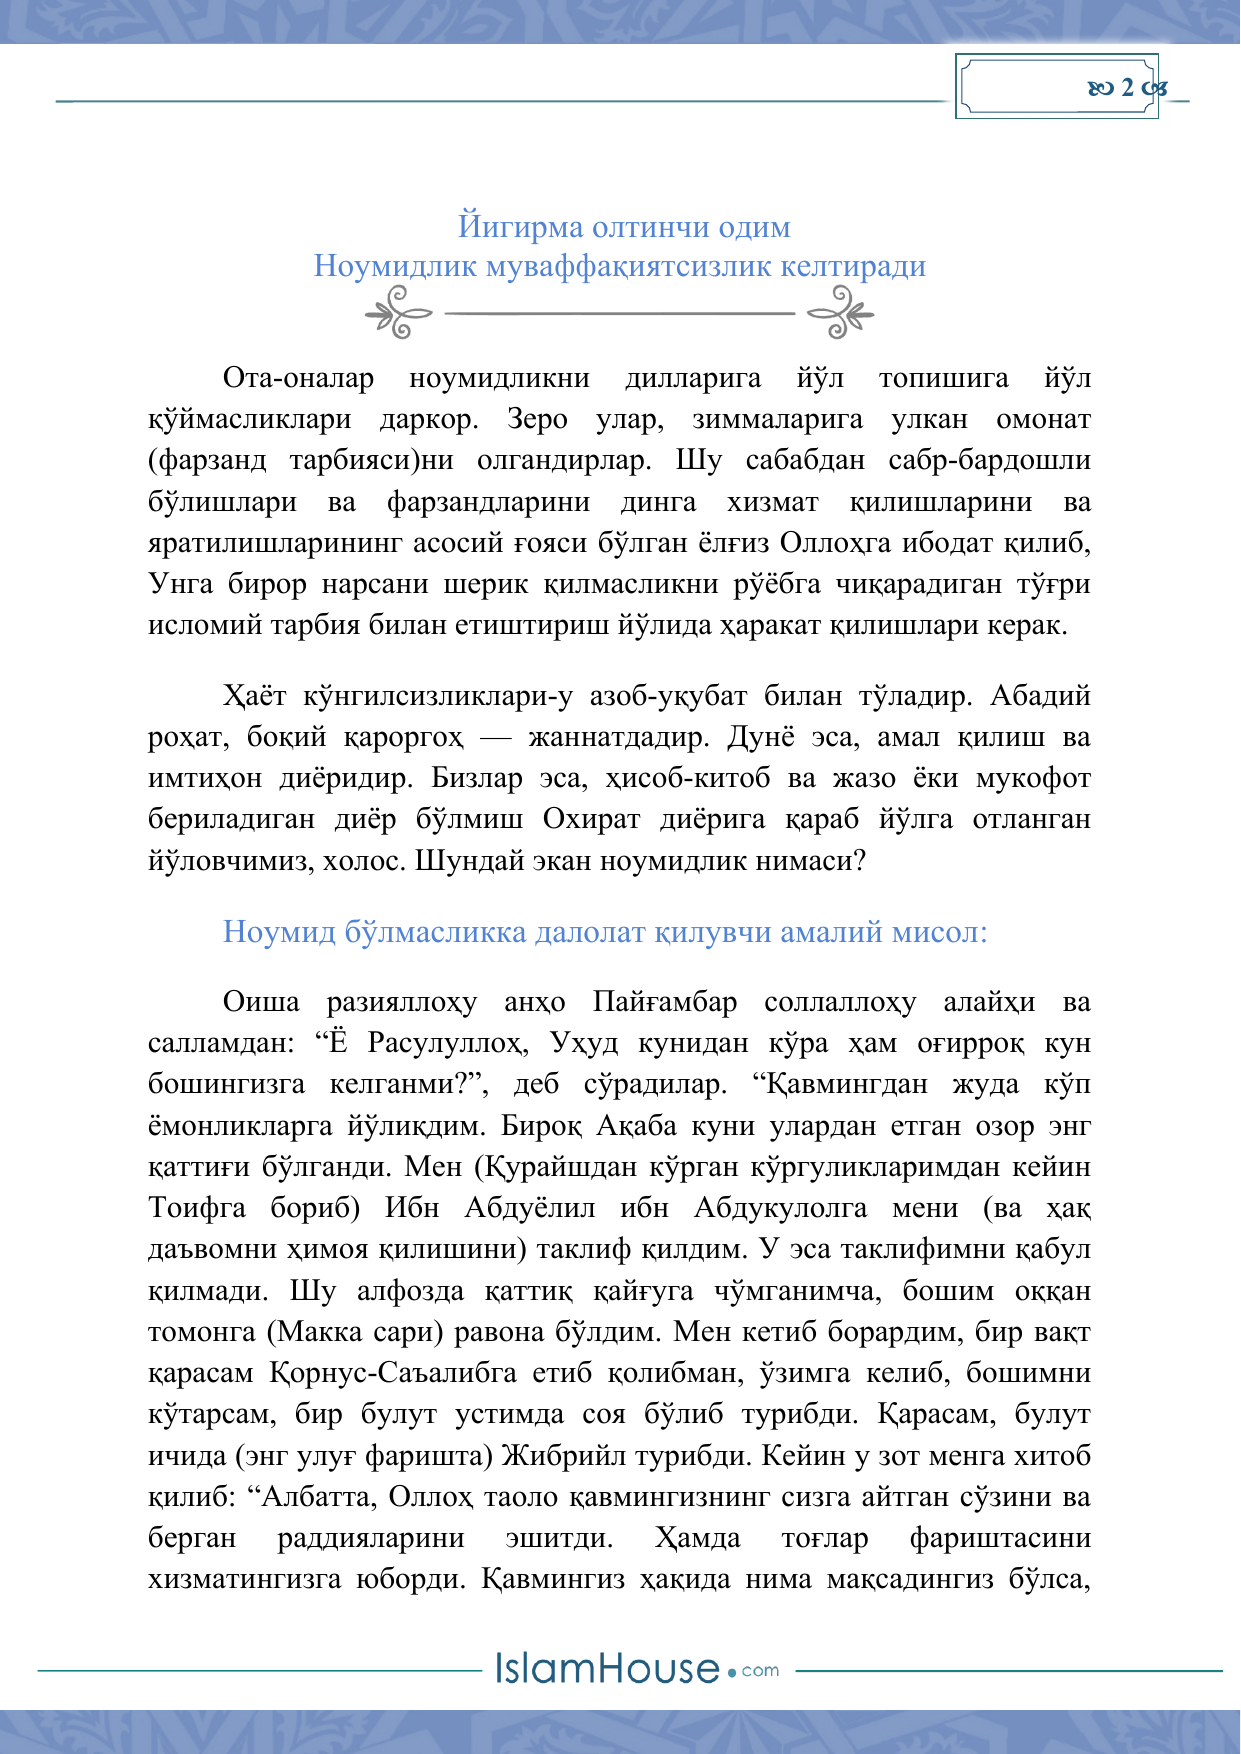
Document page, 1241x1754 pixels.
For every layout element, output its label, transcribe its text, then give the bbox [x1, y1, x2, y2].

text Ота-оналар ноумидликни дилларига йўл топишига йўл қўймасликлари даркор. Зеро улар, зиммаларига улкан омонат (фарзанд тарбияси)ни олгандирлар. Шу сабабдан сабр-бардошли бўлишлари ва фарзандларини динга хизмат қилишларини ва яратилишларининг асосий ғояси бўлган ёлғиз Оллоҳга ибодат қилиб, Унга бирор нарсани шерик қилмасликни рўёбга чиқарадиган тўғри исломий тарбия билан етиштириш йўлида ҳаракат қилишлари керак. [148, 358, 1092, 642]
subtitle Ноумид бўлмасликка далолат қилувчи амалий мисол: [148, 911, 1092, 950]
subtitle Йигирма олтинчи одим Ноумидлик муваффақиятсизлик келтиради [148, 206, 1092, 283]
picture [28, 1645, 483, 1691]
picture [487, 1646, 1224, 1691]
text Ҳаёт кўнгилсизликлари-у азоб-уқубат билан тўладир. Абадий роҳат, боқий қароргоҳ — жаннатдадир. Дунё эса, амал қилиш ва имтиҳон диёридир. Бизлар эса, ҳисоб-китоб ва жазо ёки мукофот бериладиган диёр бўлмиш Охират диёрига қараб йўлга отланган йўловчимиз, холос. Шундай экан ноумидлик нимаси? [148, 676, 1092, 877]
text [148, 982, 1092, 1595]
